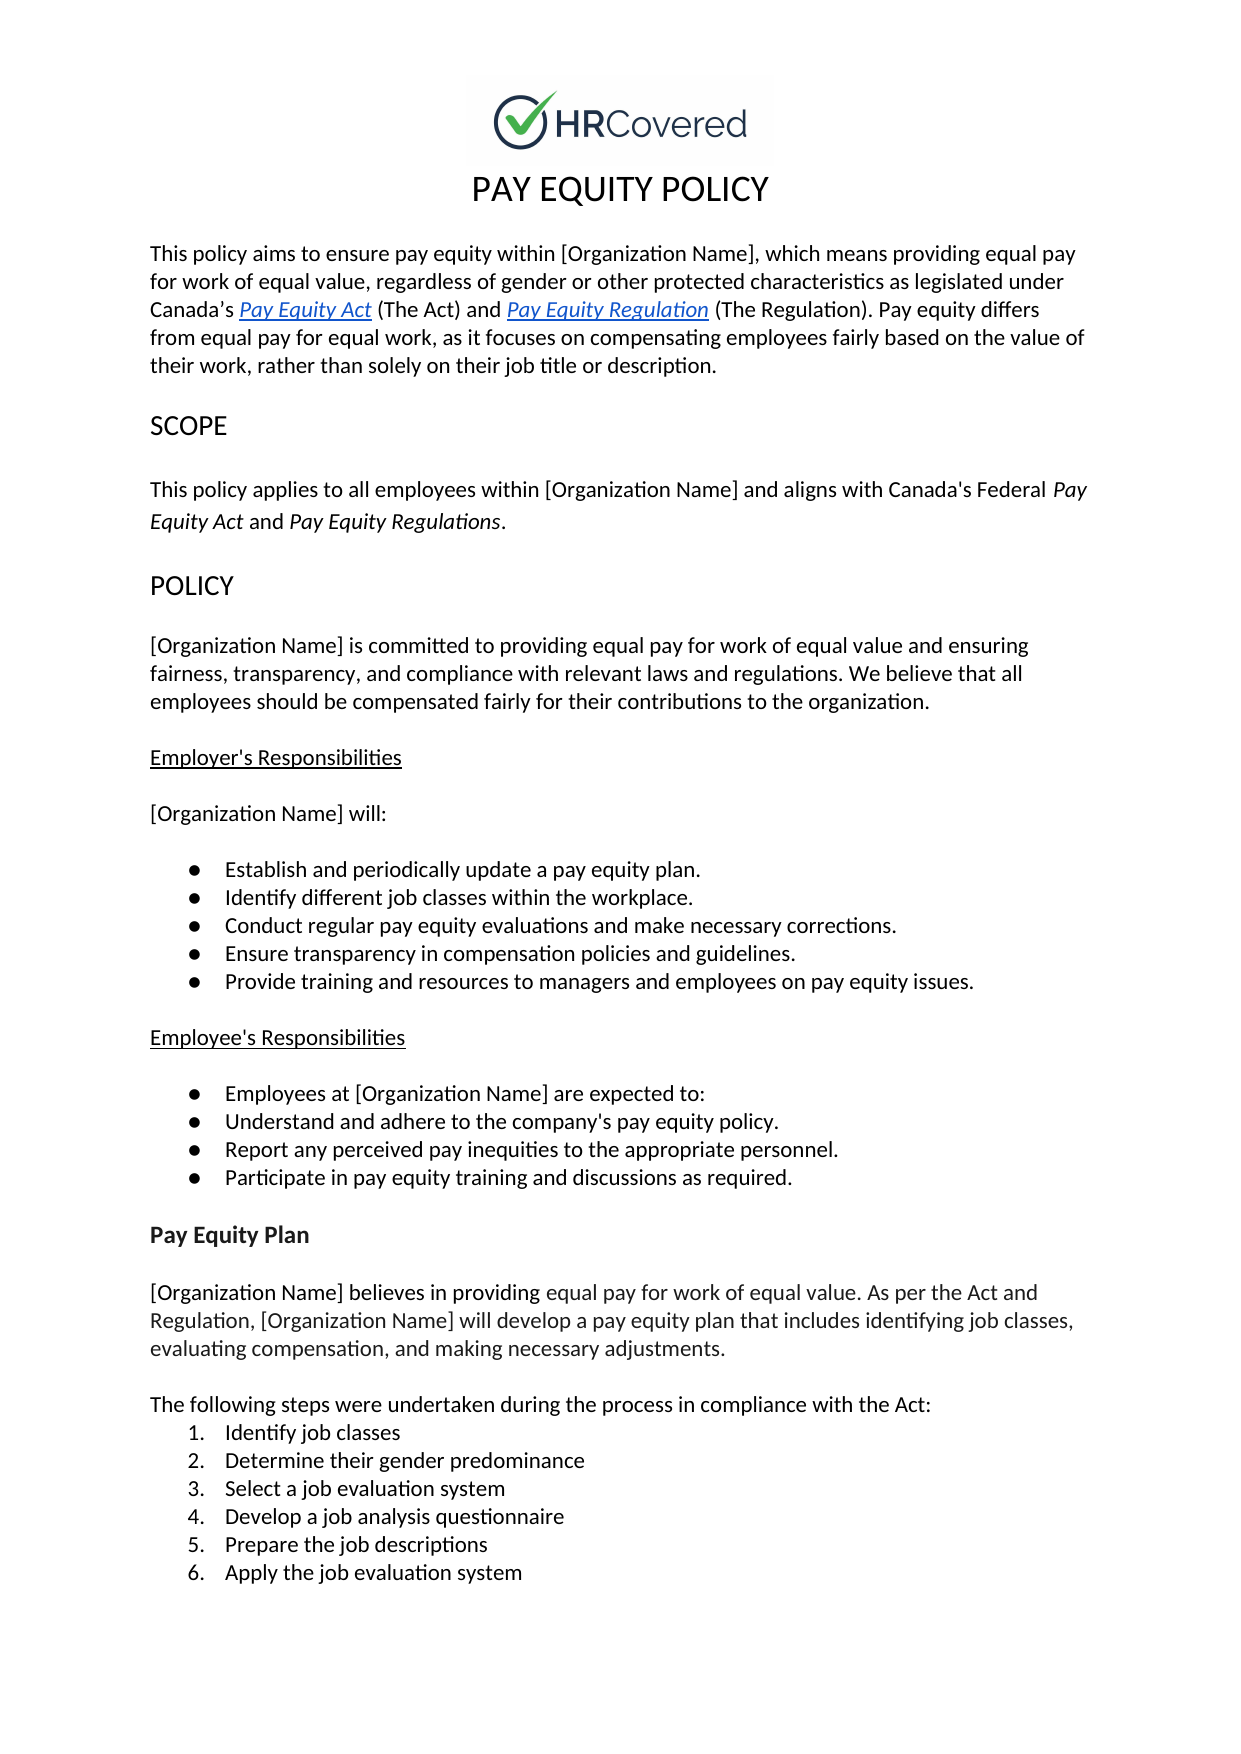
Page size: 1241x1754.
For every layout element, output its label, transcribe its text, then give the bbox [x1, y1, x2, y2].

text The following steps were undertaken during the process in compliance with the Act: [150, 1390, 1090, 1418]
list Ensure transparency in compensation policies and guidelines. [187, 939, 1090, 967]
list Report any perceived pay inequities to the appropriate personnel. [187, 1136, 1090, 1163]
picture [466, 75, 774, 166]
text SCOPE [150, 407, 1090, 443]
list Prepare the job descriptions [187, 1530, 1090, 1558]
text [Organization Name] believes in providing equal pay for work of equal value. As per the Act and Regulation, [Organization Name] will develop a pay equity plan that includes identifying job classes, evaluating compensation, and making necessary adjustments. [150, 1278, 1090, 1362]
list Select a job evaluation system [187, 1474, 1090, 1502]
text Pay Equity Plan [150, 1219, 1090, 1250]
list Identify different job classes within the workplace. [187, 883, 1090, 911]
list Participate in pay equity training and discussions as required. [187, 1163, 1090, 1192]
text This policy aims to ensure pay equity within [Organization Name], which means providing equal pay for work of equal value, regardless of gender or other protected characteristics as legislated under Canada’s Pay Equity Act (The Act) and Pay Equity Regulation (The Regulation). Pay equity differs from equal pay for equal work, as it focuses on compensating employees fairly based on the value of their work, rather than solely on their job title or description. [150, 239, 1090, 379]
text This policy applies to all employees within [Organization Name] and aligns with Canada's Federal Pay Equity Act and Pay Equity Regulations. [150, 475, 1090, 535]
text [Organization Name] is committed to providing equal pay for work of equal value and ensuring fairness, transparency, and compliance with relevant laws and regulations. We believe that all employees should be compensated fairly for their contributions to the organization. [150, 631, 1090, 715]
list Provide training and resources to managers and employees on pay equity issues. [187, 967, 1090, 995]
list Establish and periodically update a pay equity plan. [187, 855, 1090, 883]
list Apply the job evaluation system [187, 1558, 1090, 1586]
list Understand and adhere to the company's pay equity policy. [187, 1107, 1090, 1136]
text [Organization Name] will: [150, 799, 1090, 827]
text Employee's Responsibilities [150, 1023, 1090, 1051]
text Employer's Responsibilities [150, 743, 1090, 771]
list Conduct regular pay equity evaluations and make necessary corrections. [187, 911, 1090, 939]
text POLICY [150, 567, 1090, 603]
list Develop a job analysis questionnaire [187, 1502, 1090, 1530]
list Determine their gender predominance [187, 1446, 1090, 1474]
list Employees at [Organization Name] are expected to: [187, 1079, 1090, 1107]
text PAY EQUITY POLICY [150, 165, 1090, 211]
list Identify job classes [187, 1418, 1090, 1446]
